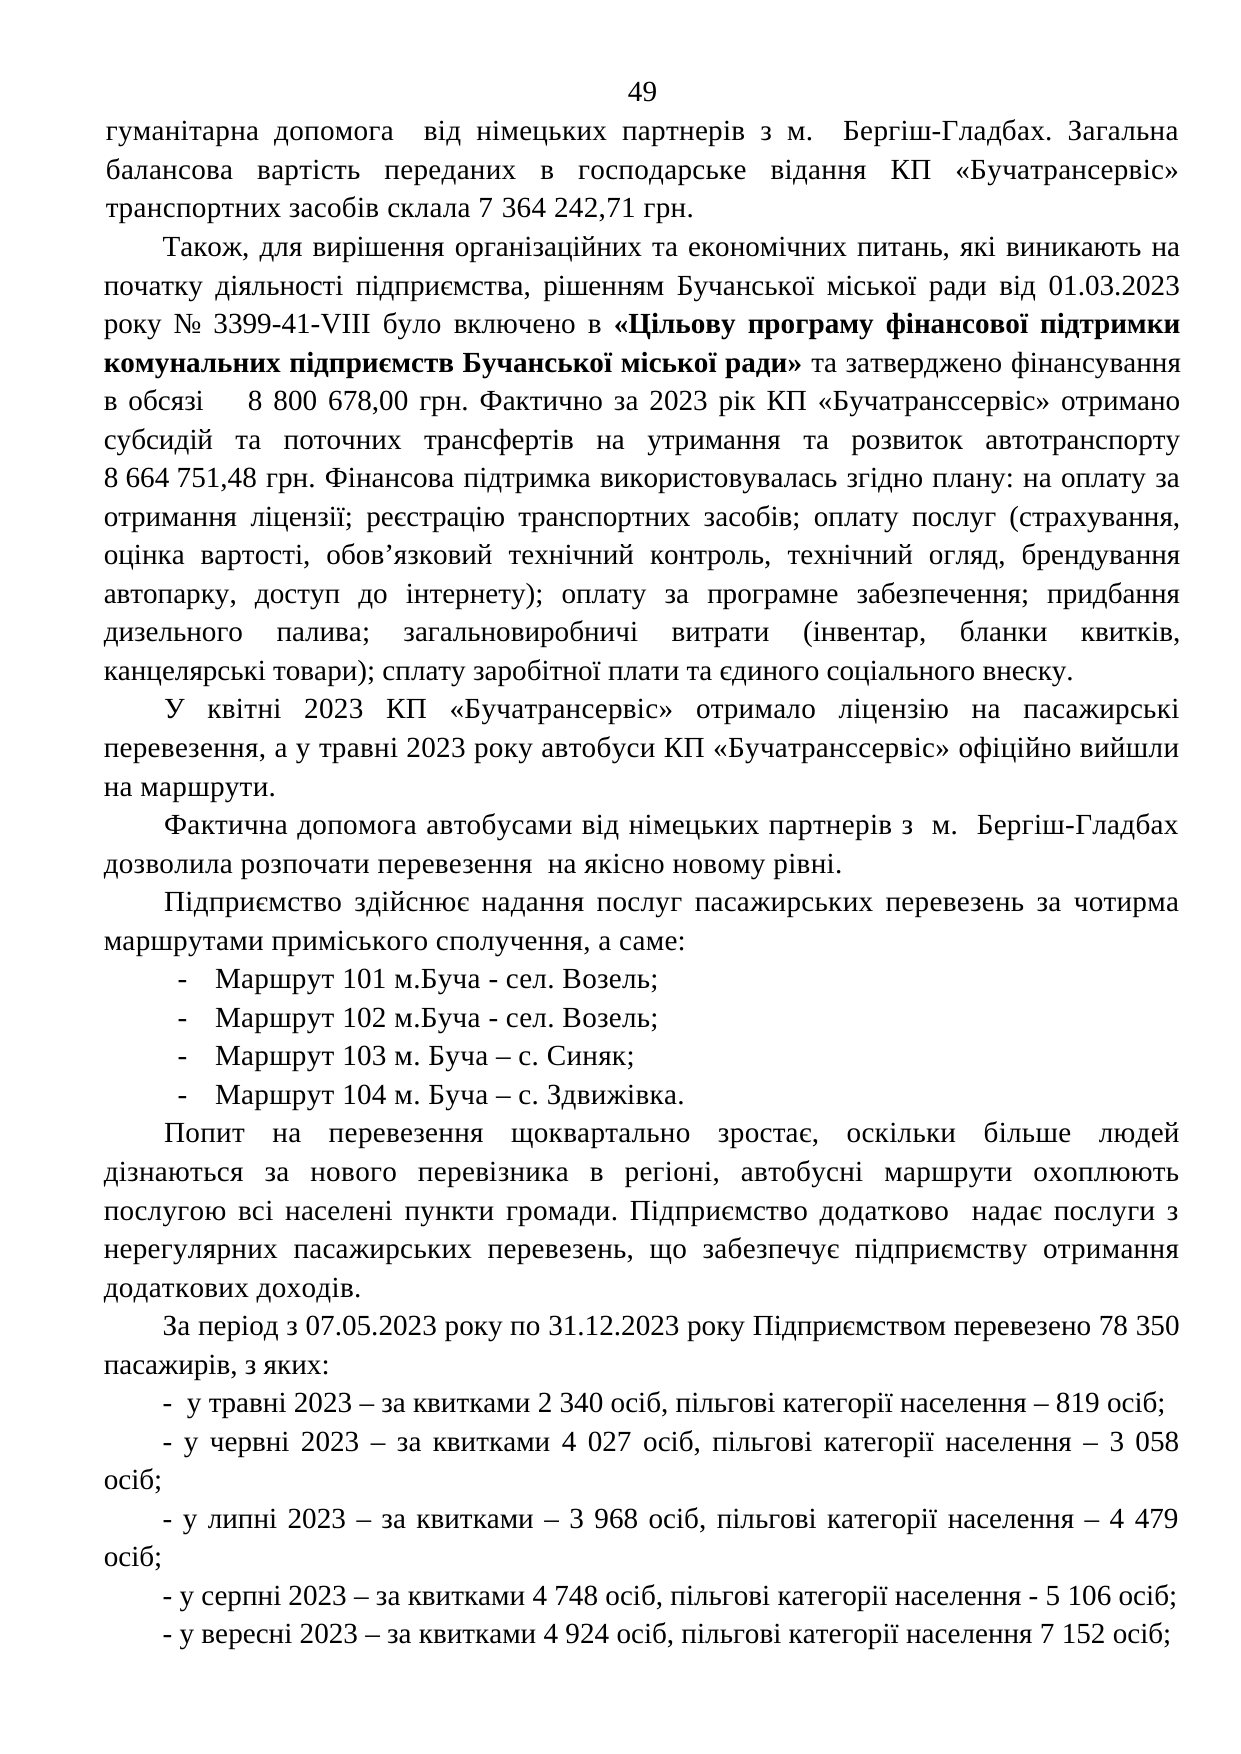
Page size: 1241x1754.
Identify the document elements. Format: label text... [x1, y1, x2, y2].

list - у червні 2023 – за квитками 4 027 осіб, пільгові категорії населення – 3 058 осіб; [103, 1424, 1181, 1496]
list Також, для вирішення організаційних та економічних питань, які виникають на початку діяльності підприємства, рішенням Бучанської міської ради від 01.03.2023 року № 3399-41-VIII було включено в «Цільову програму фінансової підтримки комунальних підприємств Бучанської міської ради» та затверджено фінансування в обсязі 8 800 678,00 грн. Фактично за 2023 рік КП «Бучатранссервіс» отримано субсидій та поточних трансфертів на утримання та розвиток автотранспорту 8 664 751,48 грн. Фінансова підтримка використовувалась згідно плану: на оплату за отримання ліцензії; реєстрацію транспортних засобів; оплату послуг (страхування, оцінка вартості, обов’язковий технічний контроль, технічний огляд, брендування автопарку, доступ до інтернету); оплату за програмне забезпечення; придбання дизельного палива; загальновиробничі витрати (інвентар, бланки квитків, канцелярські товари); сплату заробітної плати та єдиного соціального внеску. [103, 229, 1181, 687]
list - у серпні 2023 – за квитками 4 748 осіб, пільгові категорії населення - 5 106 осіб; [103, 1578, 1181, 1612]
list - у липні 2023 – за квитками – 3 968 осіб, пільгові категорії населення – 4 479 осіб; [103, 1501, 1181, 1573]
list Маршрут 102 м.Буча - сел. Возель; [177, 1000, 1181, 1033]
text У квітні 2023 КП «Бучатрансервіс» отримало ліцензію на пасажирські перевезення, а у травні 2023 року автобуси КП «Бучатранссервіс» офіційно вийшли на маршрути. [103, 692, 1181, 802]
list Маршрут 103 м. Буча – с. Синяк; [177, 1038, 1181, 1072]
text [106, 113, 1181, 224]
text Попит на перевезення щоквартально зростає, оскільки більше людей дізнаються за нового перевізника в регіоні, автобусні маршрути охоплюють послугою всі населені пункти громади. Підприємство додатково надає послуги з нерегулярних пасажирських перевезень, що забезпечує підприємству отримання додаткових доходів. [103, 1116, 1181, 1303]
list - у вересні 2023 – за квитками 4 924 осіб, пільгові категорії населення 7 152 осіб; [103, 1617, 1181, 1650]
list Маршрут 101 м.Буча - сел. Возель; [177, 961, 1181, 995]
text Підприємство здійснює надання послуг пасажирських перевезень за чотирма маршрутами приміського сполучення, а саме: [103, 884, 1181, 956]
text Фактична допомога автобусами від німецьких партнерів з м. Бергіш-Гладбах дозволила розпочати перевезення на якісно новому рівні. [103, 807, 1181, 879]
list - у травні 2023 – за квитками 2 340 осіб, пільгові категорії населення – 819 осіб; [103, 1385, 1181, 1419]
list Маршрут 104 м. Буча – с. Здвижівка. [177, 1077, 1181, 1111]
list За період з 07.05.2023 року по 31.12.2023 року Підприємством перевезено 78 350 пасажирів, з яких: [103, 1308, 1181, 1380]
